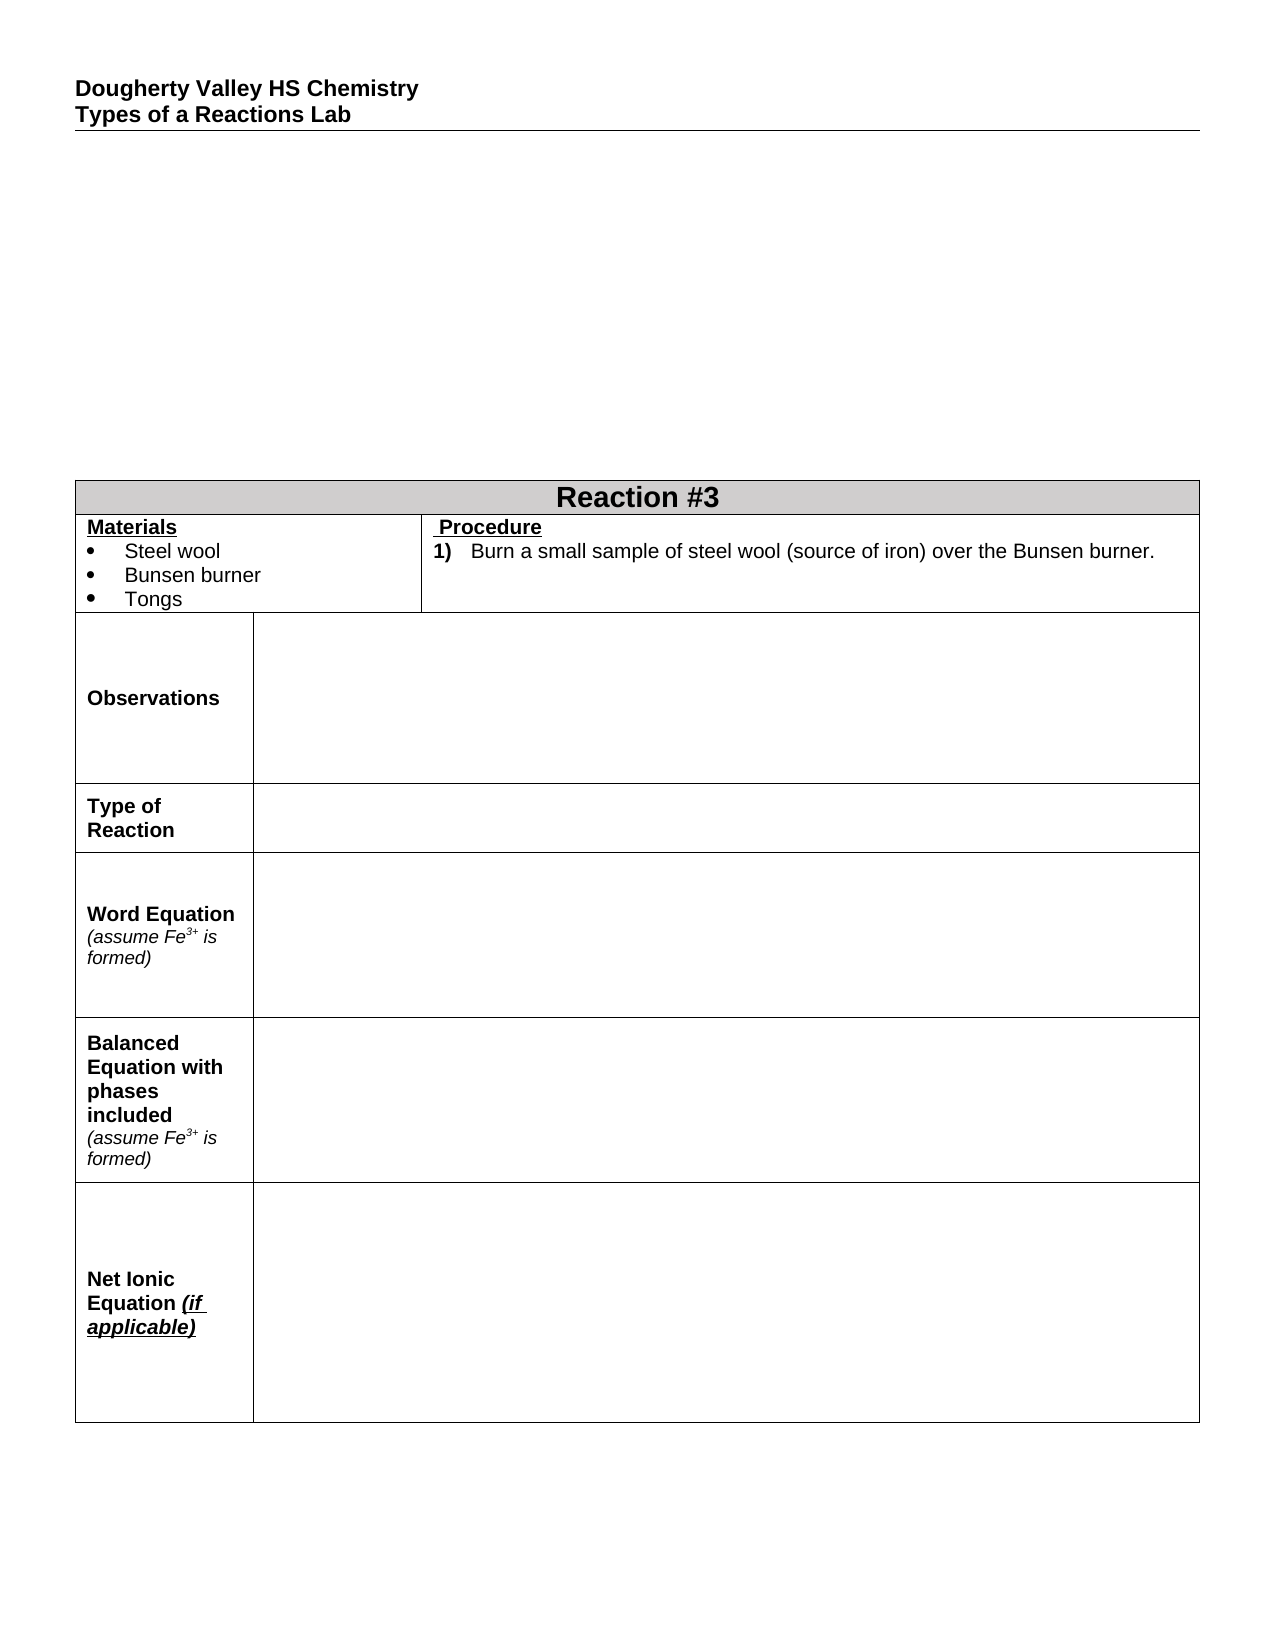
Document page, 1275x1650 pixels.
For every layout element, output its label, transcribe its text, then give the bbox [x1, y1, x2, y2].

table_cell Materials Steel wool Bunsen burner Tongs [76, 515, 421, 612]
table_cell Balanced Equation with phases included (assume Fe3+ is formed) [76, 1018, 253, 1182]
table_header Reaction #3 [76, 481, 1199, 514]
table_cell Word Equation (assume Fe3+ is formed) [76, 853, 253, 1017]
table_cell Procedure Burn a small sample of steel wool (source of iron) over the Bunsen burner. [422, 515, 1199, 612]
table_cell [254, 613, 1199, 783]
table_cell Observations [76, 613, 253, 783]
table_cell [254, 853, 1199, 1017]
table_cell [254, 784, 1199, 852]
table_cell Type of Reaction [76, 784, 253, 852]
table_cell [254, 1183, 1199, 1422]
table_cell Net Ionic Equation (if applicable) [76, 1183, 253, 1422]
table_cell [254, 1018, 1199, 1182]
